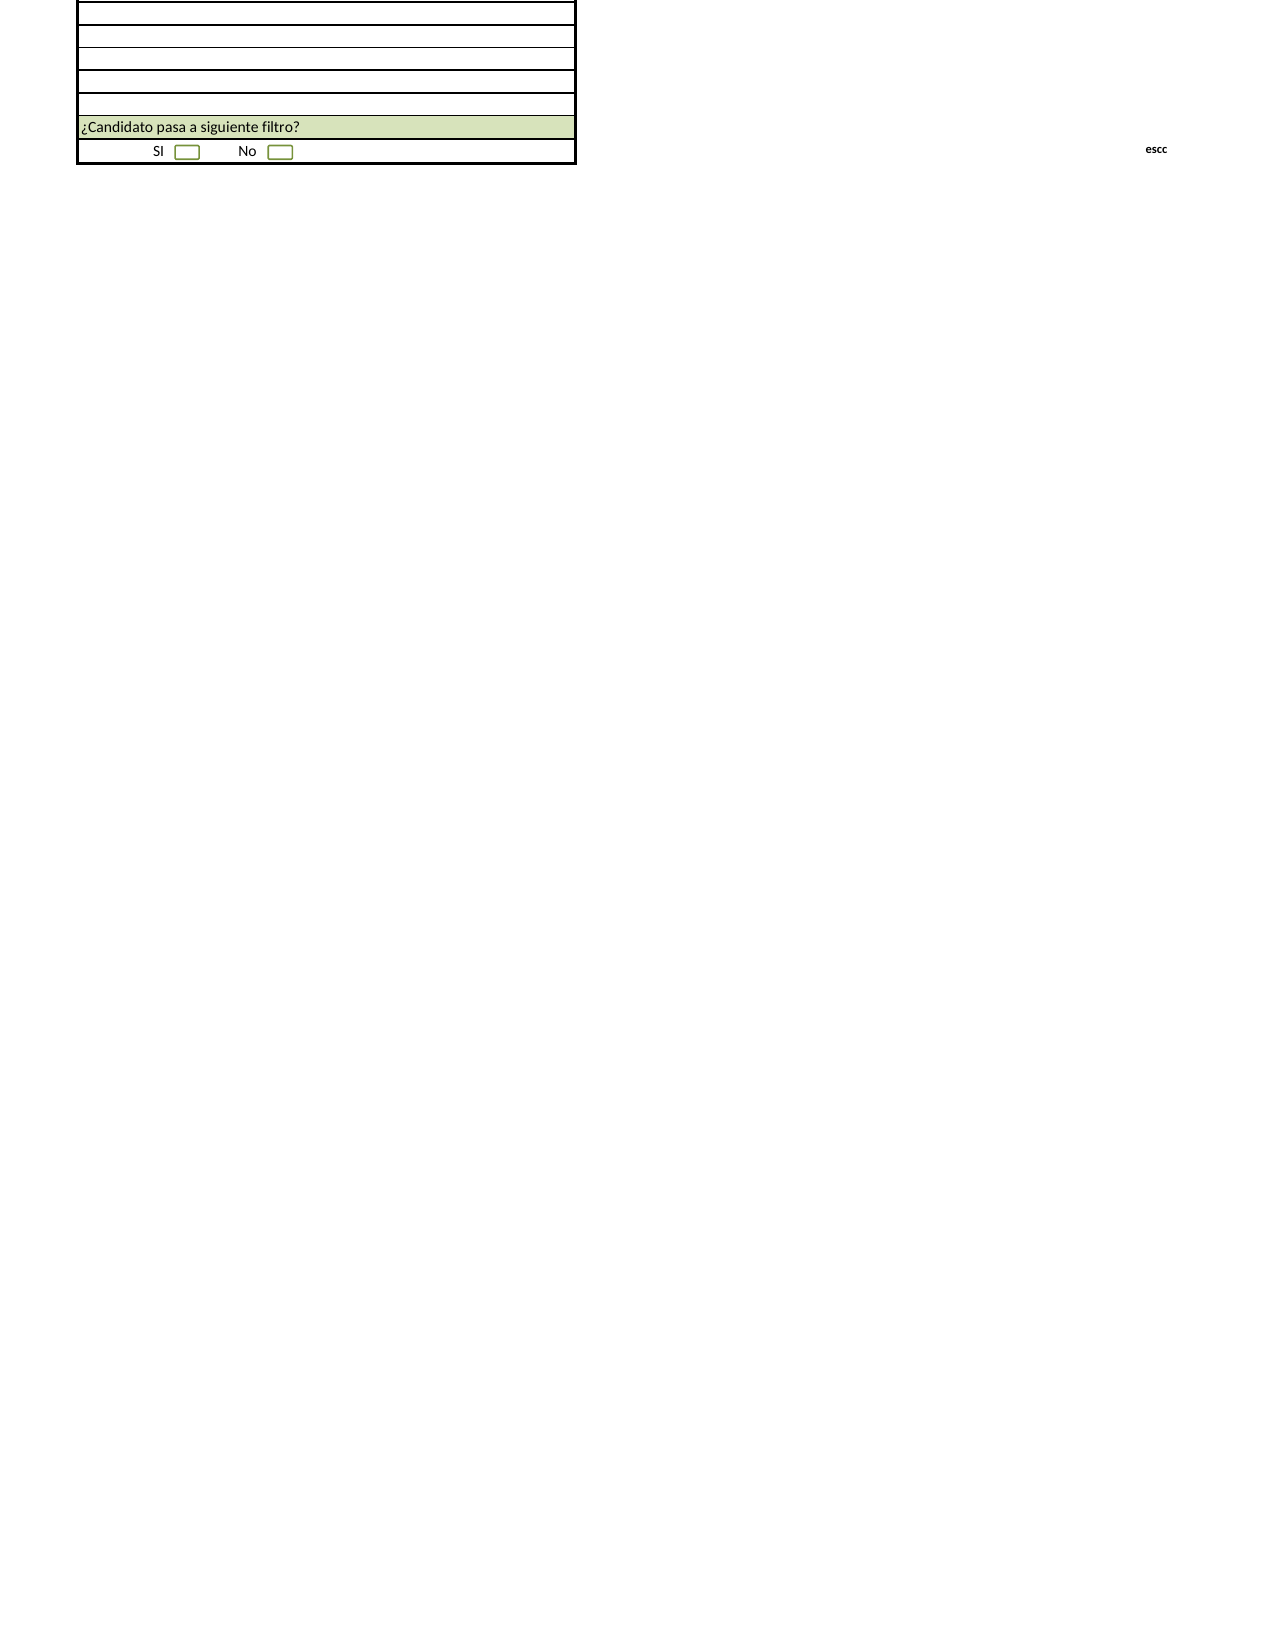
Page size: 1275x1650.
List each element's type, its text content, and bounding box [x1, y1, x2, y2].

text escc [67, 142, 1167, 157]
